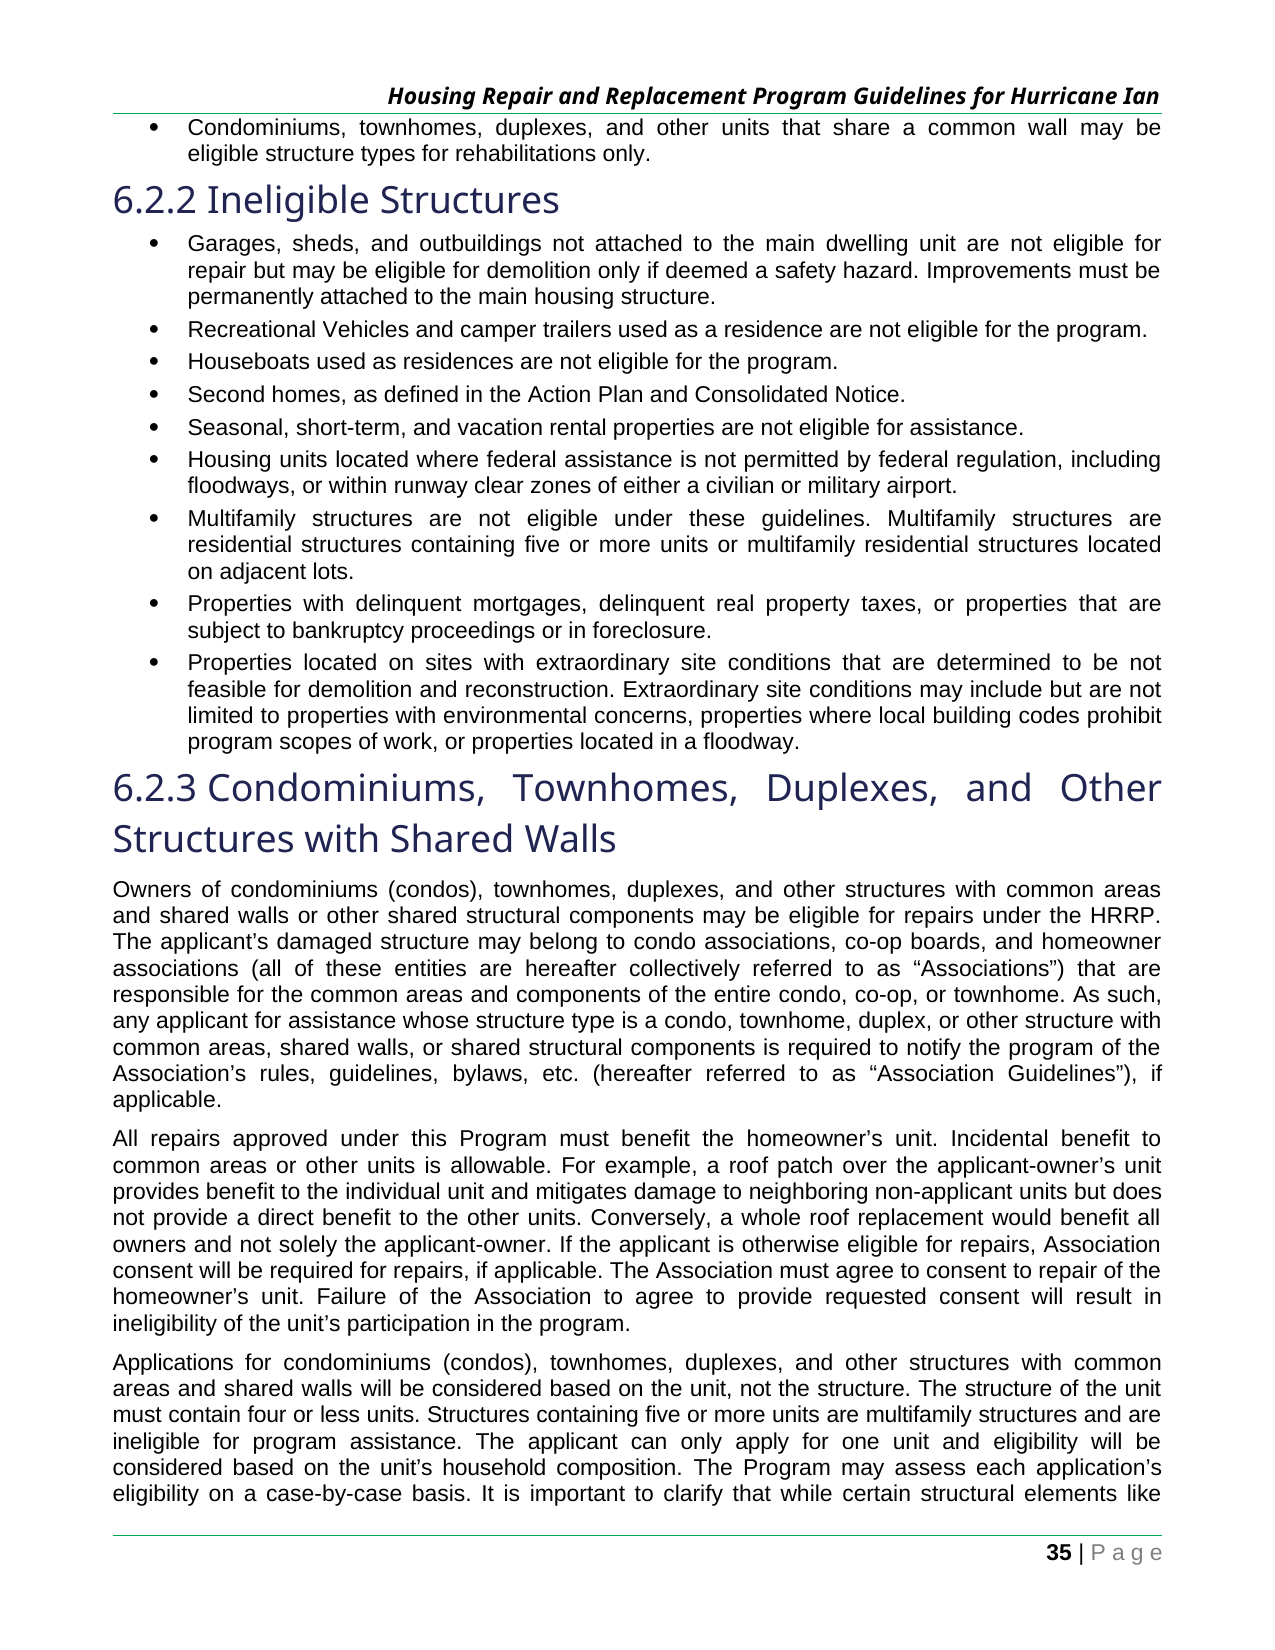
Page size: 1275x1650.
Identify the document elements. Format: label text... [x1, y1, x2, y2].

list Recreational Vehicles and camper trailers used as a residence are not eligible for the program. [150, 316, 1162, 342]
text All repairs approved under this Program must benefit the homeowner’s unit. Incidental benefit to common areas or other units is allowable. For example, a roof patch over the applicant-owner’s unit provides benefit to the individual unit and mitigates damage to neighboring non-applicant units but does not provide a direct benefit to the other units. Conversely, a whole roof replacement would benefit all owners and not solely the applicant-owner. If the applicant is otherwise eligible for repairs, Association consent will be required for repairs, if applicable. The Association must agree to consent to repair of the homeowner’s unit. Failure of the Association to agree to provide requested consent will result in ineligibility of the unit’s participation in the program. [112, 1125, 1162, 1336]
list Garages, sheds, and outbuildings not attached to the main dwelling unit are not eligible for repair but may be eligible for demolition only if deemed a safety hazard. Improvements must be permanently attached to the main housing structure. [150, 230, 1162, 309]
subtitle Condominiums, Townhomes, Duplexes, and Other Structures with Shared Walls [112, 761, 1162, 863]
list Second homes, as defined in the Action Plan and Consolidated Notice. [150, 381, 1162, 407]
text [112, 1348, 1162, 1507]
list Multifamily structures are not eligible under these guidelines. Multifamily structures are residential structures containing five or more units or multifamily residential structures located on adjacent lots. [150, 505, 1162, 584]
subtitle Ineligible Structures [112, 173, 1162, 224]
text Owners of condominiums (condos), townhomes, duplexes, and other structures with common areas and shared walls or other shared structural components may be eligible for repairs under the HRRP. The applicant’s damaged structure may belong to condo associations, co-op boards, and homeowner associations (all of these entities are hereafter collectively referred to as “Associations”) that are responsible for the common areas and components of the entire condo, co-op, or townhome. As such, any applicant for assistance whose structure type is a condo, townhome, duplex, or other structure with common areas, shared walls, or shared structural components is required to notify the program of the Association’s rules, guidelines, bylaws, etc. (hereafter referred to as “Association Guidelines”), if applicable. [112, 876, 1162, 1113]
list Housing units located where federal assistance is not permitted by federal regulation, including floodways, or within runway clear zones of either a civilian or military airport. [150, 446, 1162, 499]
list Properties with delinquent mortgages, delinquent real property taxes, or properties that are subject to bankruptcy proceedings or in foreclosure. [150, 590, 1162, 643]
list Condominiums, townhomes, duplexes, and other units that share a common wall may be eligible structure types for rehabilitations only. [150, 114, 1162, 167]
list Houseboats used as residences are not eligible for the program. [150, 348, 1162, 374]
list Seasonal, short-term, and vacation rental properties are not eligible for assistance. [150, 413, 1162, 440]
list Properties located on sites with extraordinary site conditions that are determined to be not feasible for demolition and reconstruction. Extraordinary site conditions may include but are not limited to properties with environmental concerns, properties where local building codes prohibit program scopes of work, or properties located in a floodway. [150, 649, 1162, 755]
